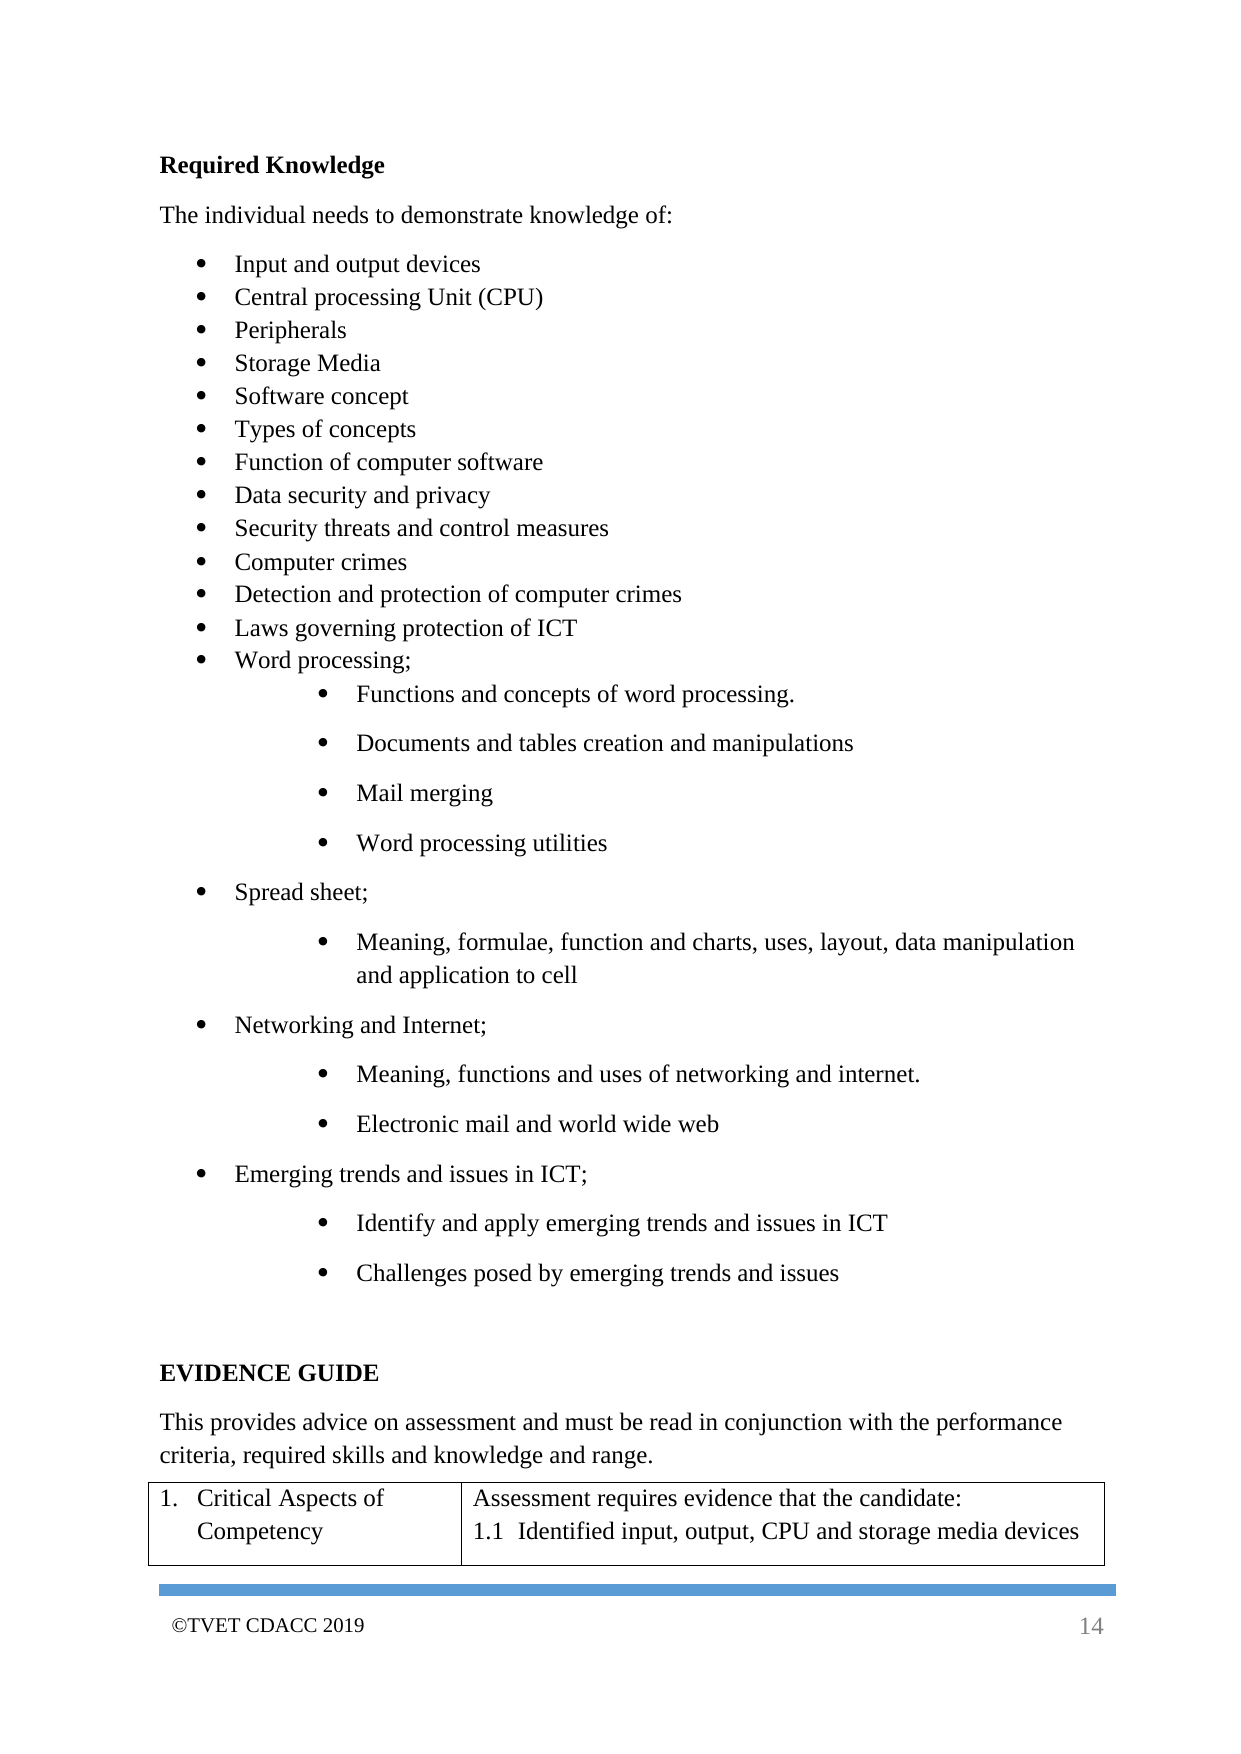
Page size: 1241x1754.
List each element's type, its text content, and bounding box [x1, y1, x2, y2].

list Word processing utilities [319, 828, 1116, 856]
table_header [149, 1483, 461, 1565]
list Documents and tables creation and manipulations [319, 728, 1116, 757]
list Storage Media [197, 348, 1116, 377]
list Data security and privacy [197, 481, 1116, 509]
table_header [462, 1483, 1104, 1565]
list Emerging trends and issues in ICT; [197, 1159, 1116, 1188]
list Computer crimes [197, 547, 1116, 575]
list Meaning, functions and uses of networking and internet. [319, 1059, 1116, 1088]
text EVIDENCE GUIDE [159, 1358, 1116, 1386]
list Peripherals [197, 315, 1116, 344]
text This provides advice on assessment and must be read in conjunction with the performance criteria, required skills and knowledge and range. [159, 1407, 1116, 1469]
list Central processing Unit (CPU) [197, 282, 1116, 311]
list Mail merging [319, 778, 1116, 807]
list Security threats and control measures [197, 513, 1116, 542]
list Networking and Internet; [197, 1010, 1116, 1038]
list Detection and protection of computer crimes [197, 579, 1116, 608]
list Word processing; [197, 646, 1116, 674]
list Meaning, formulae, function and charts, uses, layout, data manipulation and application to cell [319, 927, 1116, 989]
list Spread sheet; [197, 877, 1116, 906]
list Identify and apply emerging trends and issues in ICT [319, 1208, 1116, 1237]
list Types of concepts [197, 414, 1116, 443]
list Function of computer software [197, 447, 1116, 476]
list Input and output devices [197, 249, 1116, 278]
list Software concept [197, 381, 1116, 410]
list Challenges posed by emerging trends and issues [319, 1258, 1116, 1287]
text Required Knowledge [159, 150, 1116, 179]
list Functions and concepts of word processing. [319, 679, 1116, 707]
list Laws governing protection of ICT [197, 613, 1116, 641]
list Electronic mail and world wide web [319, 1109, 1116, 1138]
text The individual needs to demonstrate knowledge of: [159, 200, 1116, 228]
